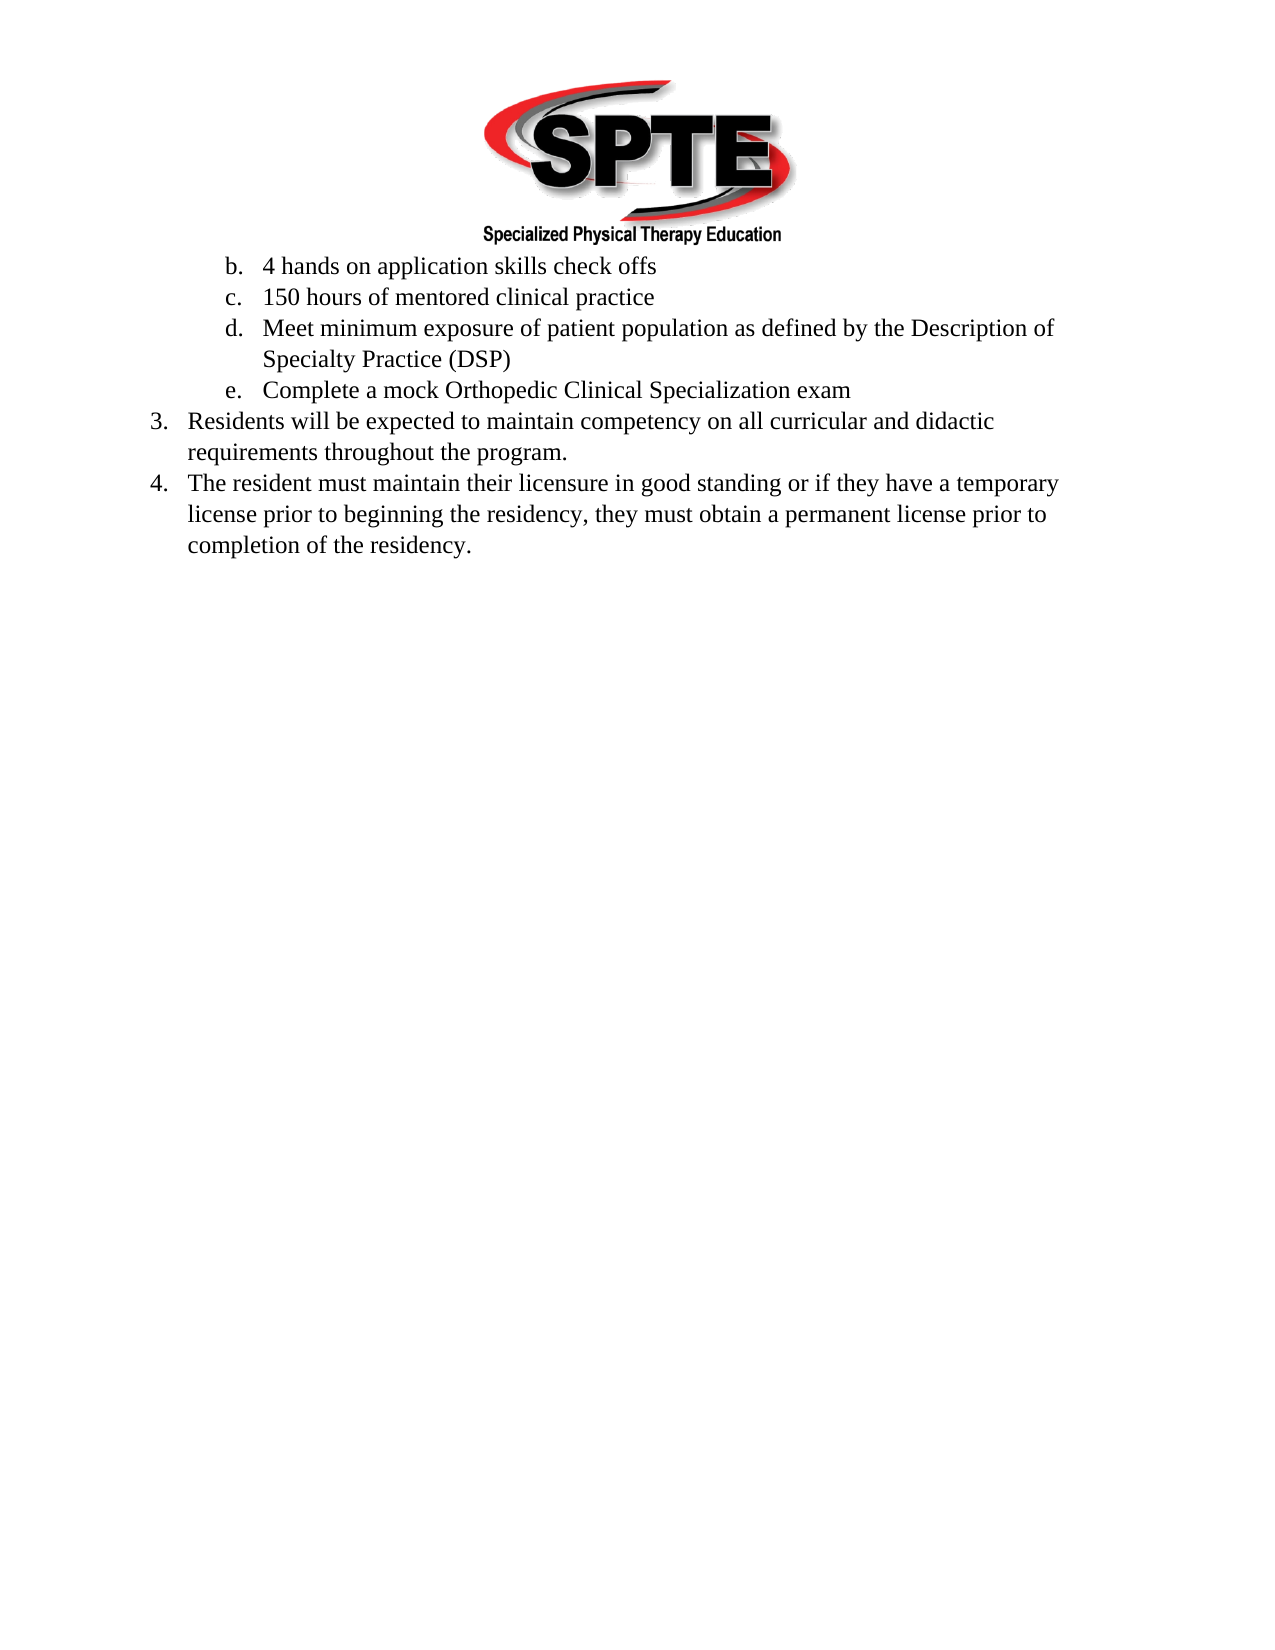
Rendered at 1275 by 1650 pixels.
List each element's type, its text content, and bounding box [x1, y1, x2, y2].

list The resident must maintain their licensure in good standing or if they have a temporary license prior to beginning the residency, they must obtain a permanent license prior to completion of the residency. [150, 468, 1125, 559]
picture [478, 75, 797, 251]
list Complete a mock Orthopedic Clinical Specialization exam [225, 375, 1125, 404]
list 150 hours of mentored clinical practice [225, 282, 1125, 311]
list 4 hands on application skills check offs [225, 251, 1125, 279]
list Residents will be expected to maintain competency on all curricular and didactic requirements throughout the program. [150, 406, 1125, 466]
list Meet minimum exposure of patient population as defined by the Description of Specialty Practice (DSP) [225, 313, 1125, 373]
